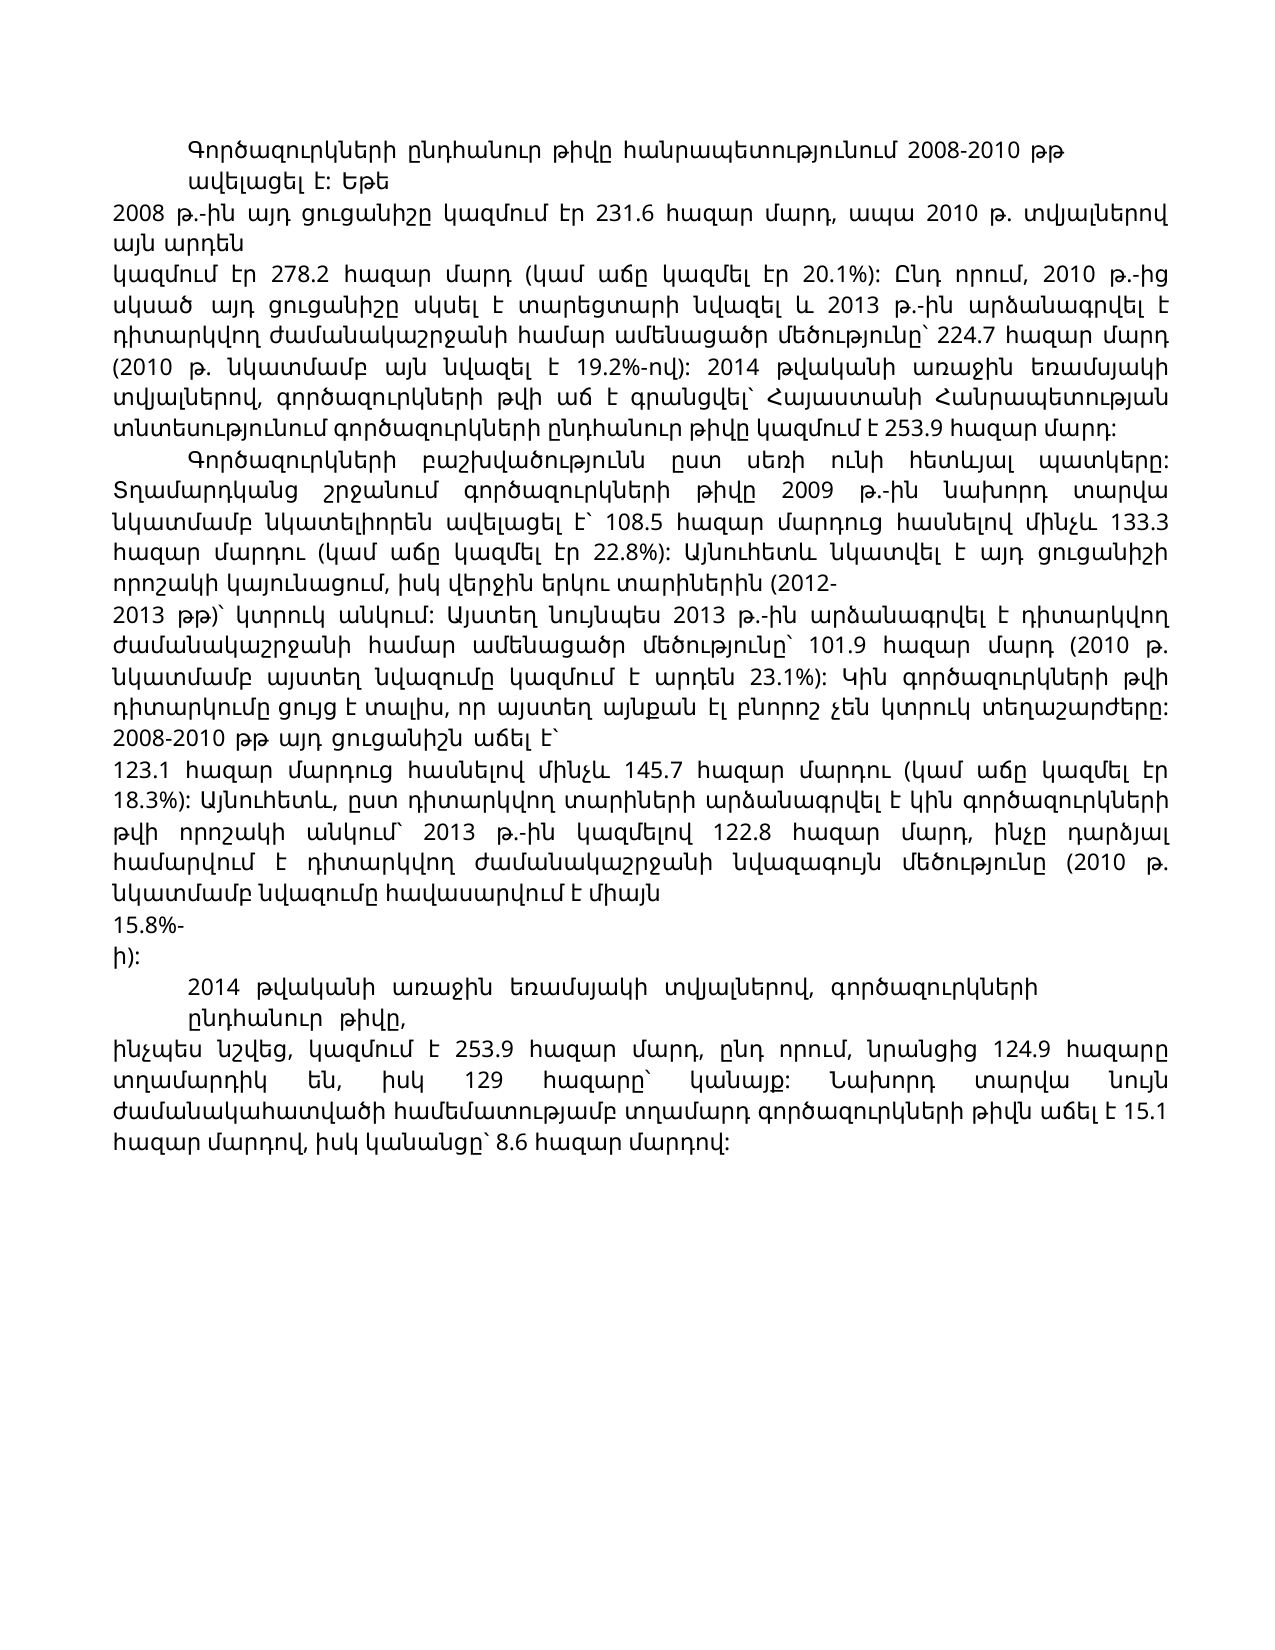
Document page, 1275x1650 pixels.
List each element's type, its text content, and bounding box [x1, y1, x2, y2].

text Գործազուրկների բաշխվածությունն ըստ սեռի ունի հետևյալ պատկերը: Տղամարդկանց շրջանում գործազուրկների թիվը 2009 թ.-ին նախորդ տարվա նկատմամբ նկատելիորեն ավելացել է` 108.5 հազար մարդուց հասնելով մինչև 133.3 հազար մարդու (կամ աճը կազմել էր 22.8%): Այնուհետև նկատվել է այդ ցուցանիշի որոշակի կայունացում, իսկ վերջին երկու տարիներին (2012- [112, 444, 1169, 598]
text ինչպես նշվեց, կազմում է 253.9 հազար մարդ, ընդ որում, նրանցից 124.9 հազարը տղամարդիկ են, իսկ 129 հազարը՝ կանայք: Նախորդ տարվա նույն ժամանակահատվածի համեմատությամբ տղամարդ գործազուրկների թիվն աճել է 15.1 հազար մարդով, իսկ կանանցը` 8.6 հազար մարդով: [112, 1032, 1169, 1157]
text Գործազուրկների ընդհանուր թիվը հանրապետությունում 2008-2010 թթ ավելացել է: Եթե [187, 134, 1177, 197]
text կազմում էր 278.2 հազար մարդ (կամ աճը կազմել էր 20.1%): Ընդ որում, 2010 թ.-ից սկսած այդ ցուցանիշը սկսել է տարեցտարի նվազել և 2013 թ.-ին արձանագրվել է դիտարկվող ժամանակաշրջանի համար ամենացածր մեծությունը՝ 224.7 հազար մարդ (2010 թ. նկատմամբ այն նվազել է 19.2%-ով): 2014 թվականի առաջին եռամսյակի տվյալներով, գործազուրկների թվի աճ է գրանցվել` Հայաստանի Հանրապետության տնտեսությունում գործազուրկների ընդհանուր թիվը կազմում է 253.9 հազար մարդ: [112, 258, 1169, 443]
text 2008 թ.-ին այդ ցուցանիշը կազմում էր 231.6 հազար մարդ, ապա 2010 թ. տվյալներով այն արդեն [112, 197, 1168, 258]
text 15.8%-ի): [112, 909, 212, 971]
text 2014 թվականի առաջին եռամսյակի տվյալներով, գործազուրկների ընդհանուր թիվը, [187, 971, 1177, 1032]
text 123.1 հազար մարդուց հասնելով մինչև 145.7 հազար մարդու (կամ աճը կազմել էր 18.3%): Այնուհետև, ըստ դիտարկվող տարիների արձանագրվել է կին գործազուրկների թվի որոշակի անկում` 2013 թ.-ին կազմելով 122.8 հազար մարդ, ինչը դարձյալ համարվում է դիտարկվող ժամանակաշրջանի նվազագույն մեծությունը (2010 թ. նկատմամբ նվազումը հավասարվում է միայն [112, 754, 1169, 908]
text 2013 թթ)՝ կտրուկ անկում: Այստեղ նույնպես 2013 թ.-ին արձանագրվել է դիտարկվող ժամանակաշրջանի համար ամենացածր մեծությունը՝ 101.9 հազար մարդ (2010 թ. նկատմամբ այստեղ նվազումը կազմում է արդեն 23.1%): Կին գործազուրկների թվի դիտարկումը ցույց է տալիս, որ այստեղ այնքան էլ բնորոշ չեն կտրուկ տեղաշարժերը: 2008-2010 թթ այդ ցուցանիշն աճել է` [112, 599, 1169, 753]
